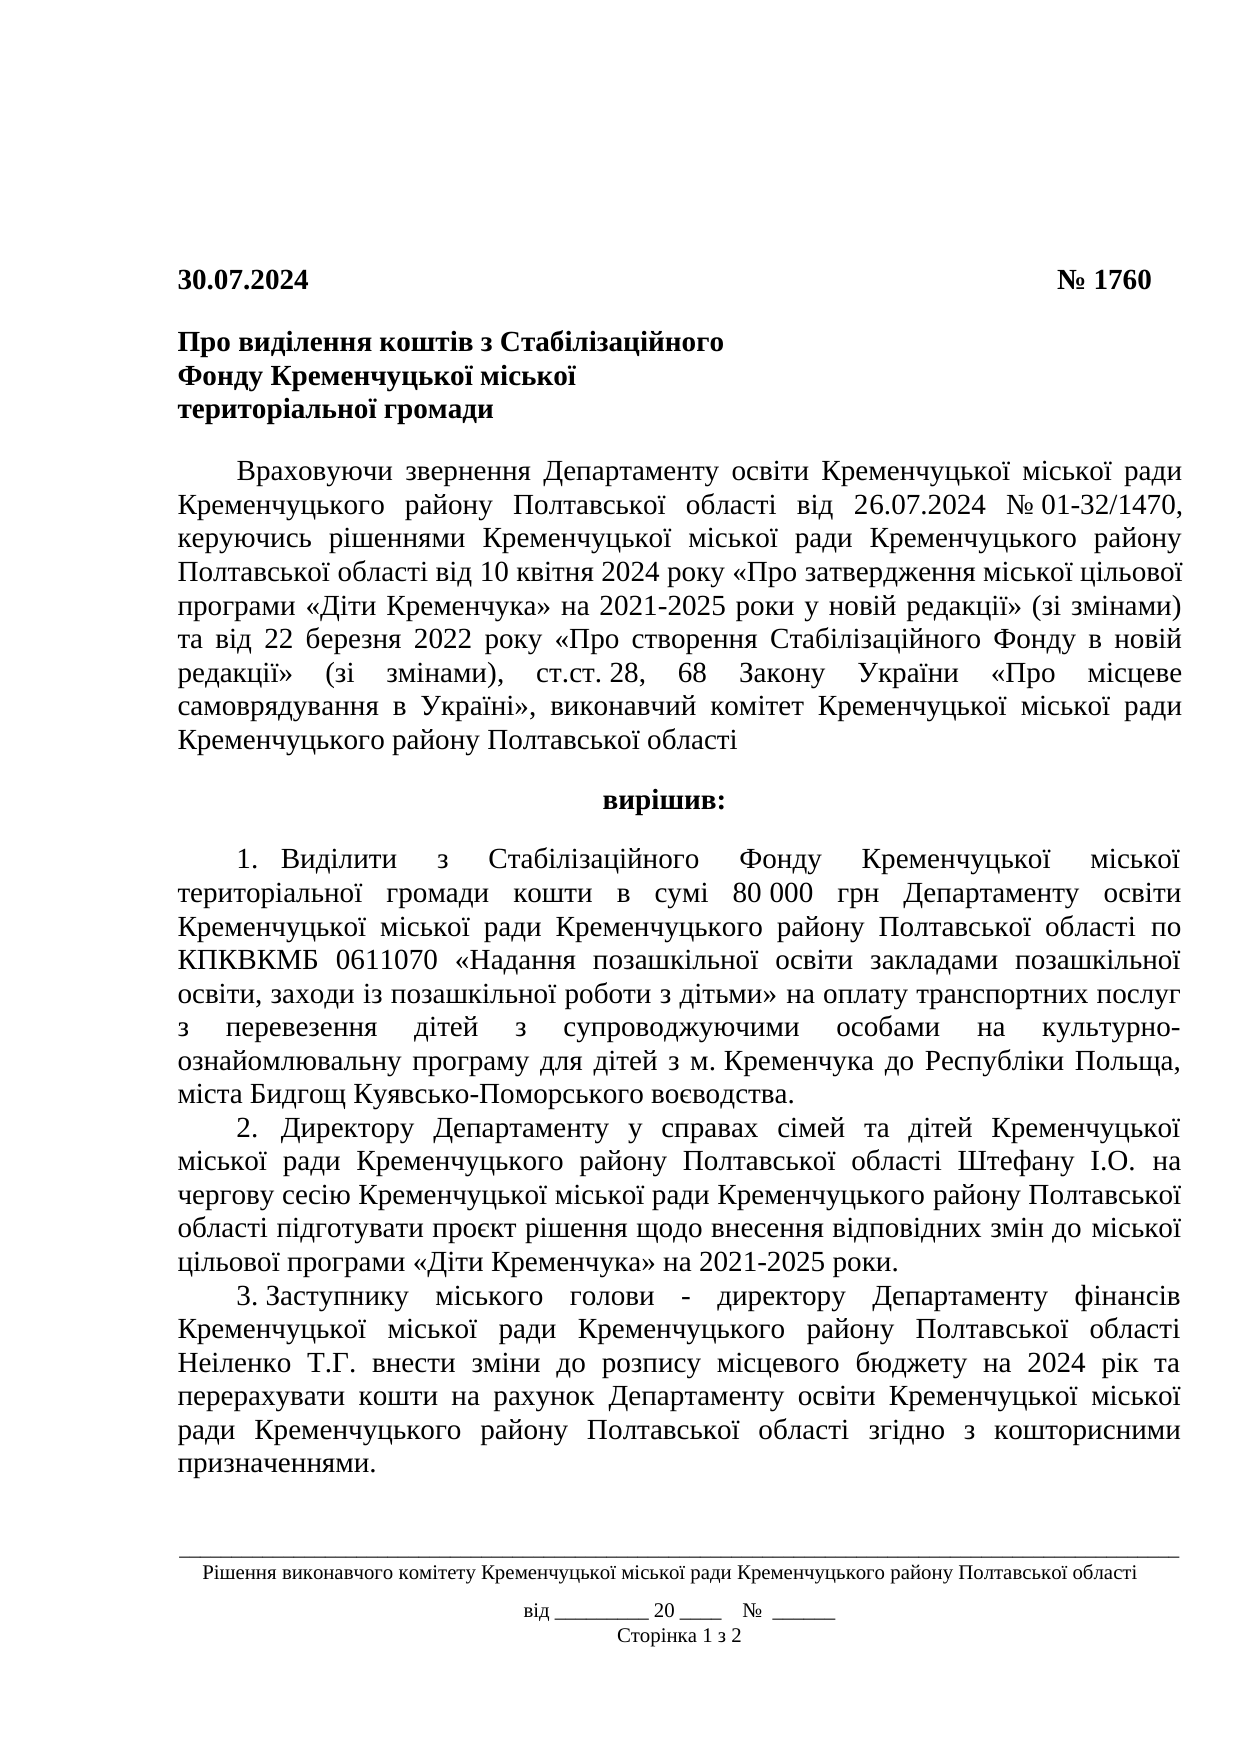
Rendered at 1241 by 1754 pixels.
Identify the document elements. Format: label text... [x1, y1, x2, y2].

text територіальної громади [177, 391, 1183, 425]
text Враховуючи звернення Департаменту освіти Кременчуцької міської ради Кременчуцького району Полтавської області від 26.07.2024 № 01-32/1470, керуючись рішеннями Кременчуцької міської ради Кременчуцького району Полтавської області від 10 квітня 2024 року «Про затвердження міської цільової програми «Діти Кременчука» на 2021-2025 роки у новій редакції» (зі змінами) та від 22 березня 2022 року «Про створення Стабілізаційного Фонду в новій редакції» (зі змінами), ст.ст. 28, 68 Закону України «Про місцеве самоврядування в Україні», виконавчий комітет Кременчуцької міської ради Кременчуцького району Полтавської області [177, 453, 1183, 755]
text Про виділення коштів з Стабілізаційного [177, 324, 1183, 358]
text 3. Заступнику міського голови - директору Департаменту фінансів Кременчуцької міської ради Кременчуцького району Полтавської області Неіленко Т.Г. внести зміни до розпису місцевого бюджету на 2024 рік та перерахувати кошти на рахунок Департаменту освіти Кременчуцької міської ради Кременчуцького району Полтавської області згідно з кошторисними призначеннями. [177, 1278, 1181, 1479]
text Фонду Кременчуцької міської [177, 358, 1183, 391]
text вирішив: [177, 782, 1183, 815]
list Виділити з Стабілізаційного Фонду Кременчуцької міської територіальної громади кошти в сумі 80 000 грн Департаменту освіти Кременчуцької міської ради Кременчуцького району Полтавської області по КПКВКМБ 0611070 «Надання позашкільної освіти закладами позашкільної освіти, заходи із позашкільної роботи з дітьми» на оплату транспортних послуг з перевезення дітей з супроводжуючими особами на культурно-ознайомлювальну програму для дітей з м. Кременчука до Республіки Польща, міста Бидгощ Куявсько-Поморського воєводства. [177, 842, 1181, 1110]
text 30.07.2024 № 1760 [177, 262, 1183, 295]
list Директору Департаменту у справах сімей та дітей Кременчуцької міської ради Кременчуцького району Полтавської області Штефану І.О. на чергову сесію Кременчуцької міської ради Кременчуцького району Полтавської області підготувати проєкт рішення щодо внесення відповідних змін до міської цільової програми «Діти Кременчука» на 2021-2025 роки. [177, 1110, 1181, 1278]
